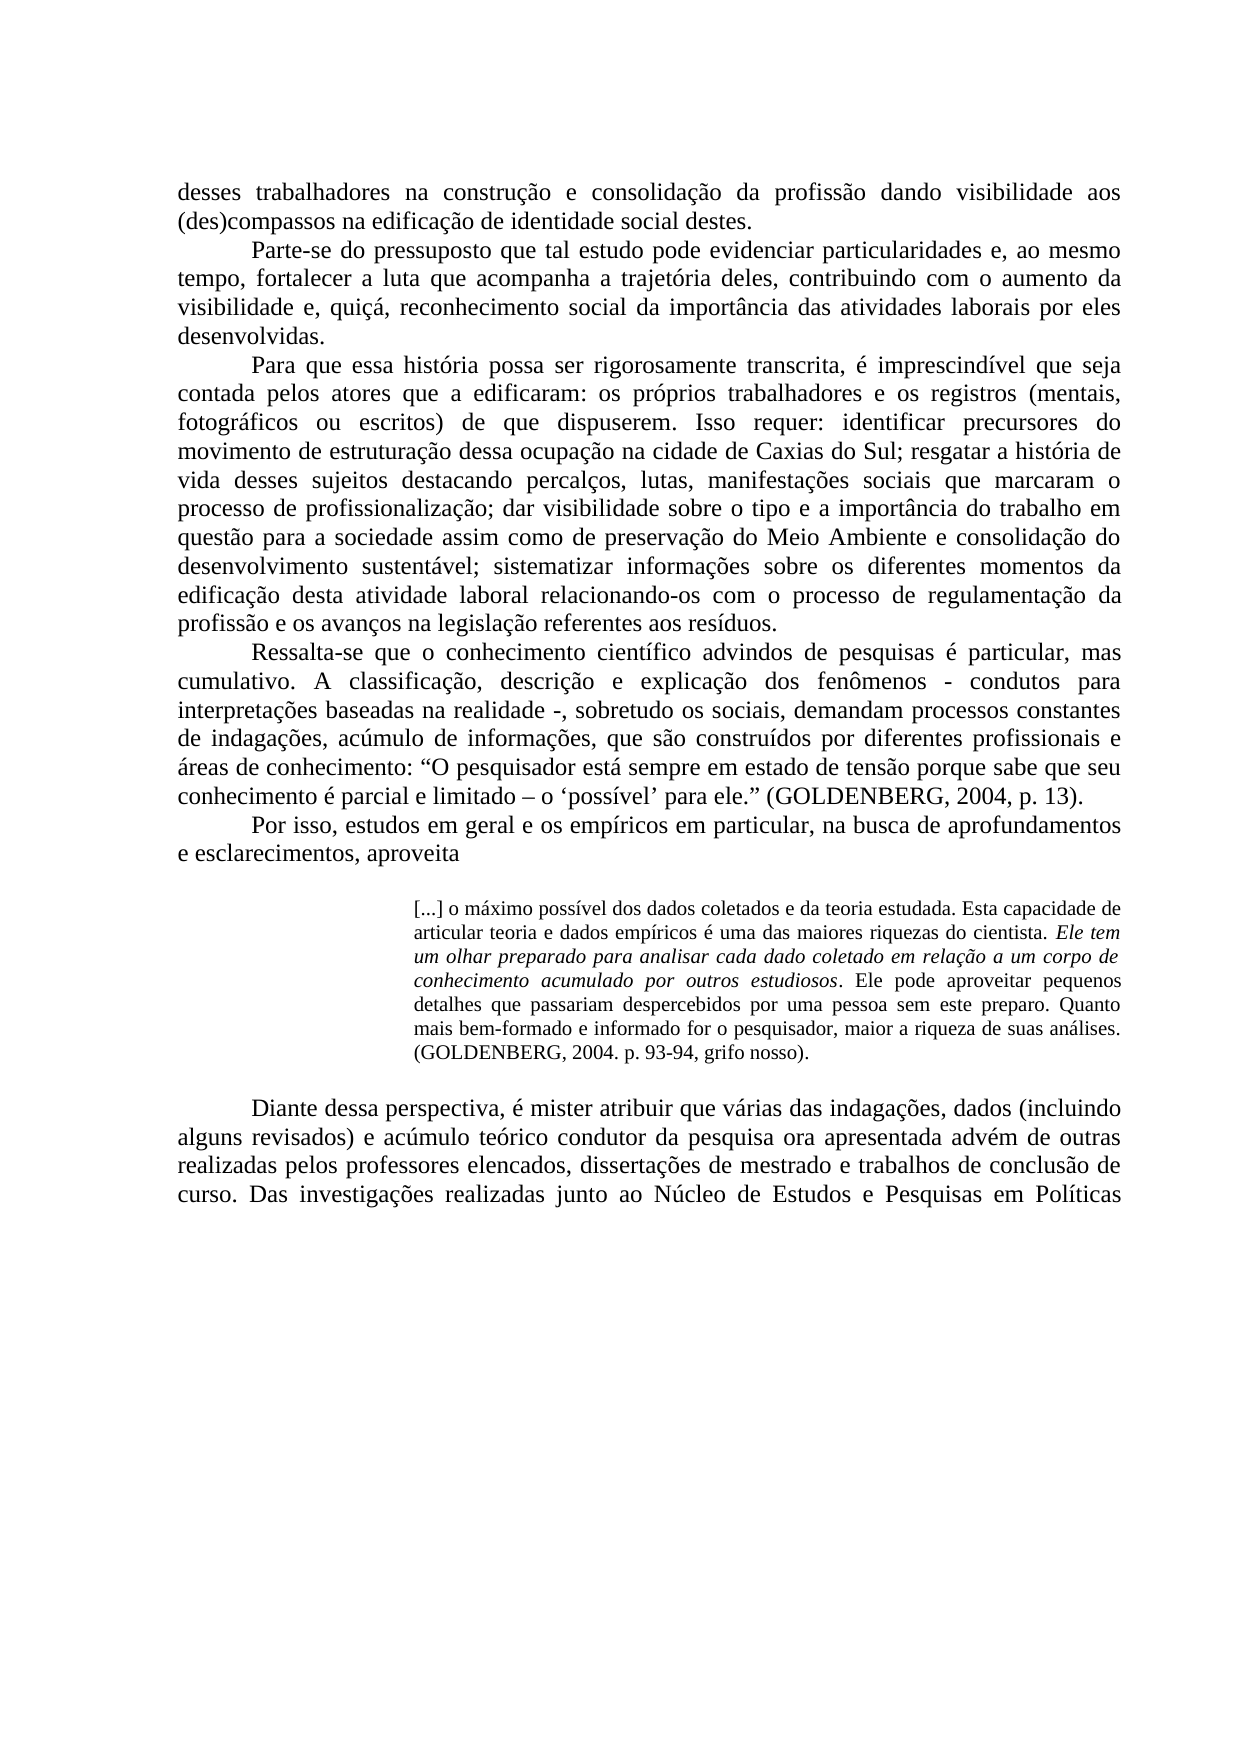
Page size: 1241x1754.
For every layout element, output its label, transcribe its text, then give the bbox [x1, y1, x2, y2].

text Parte-se do pressuposto que tal estudo pode evidenciar particularidades e, ao mesmo tempo, fortalecer a luta que acompanha a trajetória deles, contribuindo com o aumento da visibilidade e, quiçá, reconhecimento social da importância das atividades laborais por eles desenvolvidas. [177, 235, 1122, 350]
text Ressalta-se que o conhecimento científico advindos de pesquisas é particular, mas cumulativo. A classificação, descrição e explicação dos fenômenos - condutos para interpretações baseadas na realidade -, sobretudo os sociais, demandam processos constantes de indagações, acúmulo de informações, que são construídos por diferentes profissionais e áreas de conhecimento: “O pesquisador está sempre em estado de tensão porque sabe que seu conhecimento é parcial e limitado – o ‘possível’ para ele.” (GOLDENBERG, 2004, p. 13). [177, 637, 1122, 810]
text Por isso, estudos em geral e os empíricos em particular, na busca de aprofundamentos e esclarecimentos, aproveita [177, 810, 1122, 867]
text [177, 177, 1122, 235]
text Para que essa história possa ser rigorosamente transcrita, é imprescindível que seja contada pelos atores que a edificaram: os próprios trabalhadores e os registros (mentais, fotográficos ou escritos) de que dispuserem. Isso requer: identificar precursores do movimento de estruturação dessa ocupação na cidade de Caxias do Sul; resgatar a história de vida desses sujeitos destacando percalços, lutas, manifestações sociais que marcaram o processo de profissionalização; dar visibilidade sobre o tipo e a importância do trabalho em questão para a sociedade assim como de preservação do Meio Ambiente e consolidação do desenvolvimento sustentável; sistematizar informações sobre os diferentes momentos da edificação desta atividade laboral relacionando-os com o processo de regulamentação da profissão e os avanços na legislação referentes aos resíduos. [177, 350, 1122, 637]
text [...] o máximo possível dos dados coletados e da teoria estudada. Esta capacidade de articular teoria e dados empíricos é uma das maiores riquezas do cientista. Ele tem um olhar preparado para analisar cada dado coletado em relação a um corpo de conhecimento acumulado por outros estudiosos. Ele pode aproveitar pequenos detalhes que passariam despercebidos por uma pessoa sem este preparo. Quanto mais bem-formado e informado for o pesquisador, maior a riqueza de suas análises. (GOLDENBERG, 2004. p. 93-94, grifo nosso). [413, 896, 1122, 1064]
text Diante dessa perspectiva, é mister atribuir que várias das indagações, dados (incluindo alguns revisados) e acúmulo teórico condutor da pesquisa ora apresentada advém de outras realizadas pelos professores elencados, dissertações de mestrado e trabalhos de conclusão de curso. Das investigações realizadas junto ao Núcleo de Estudos e Pesquisas em Políticas Públicas e Sociais chama-se atenção para três projetos: Oliveira; Camardelo; Stedile (2012-2015); Zattera et al (2013-2017); Ferri; Camardelo; Oliveira; Stedile (2015-2017). [177, 1093, 1122, 1208]
